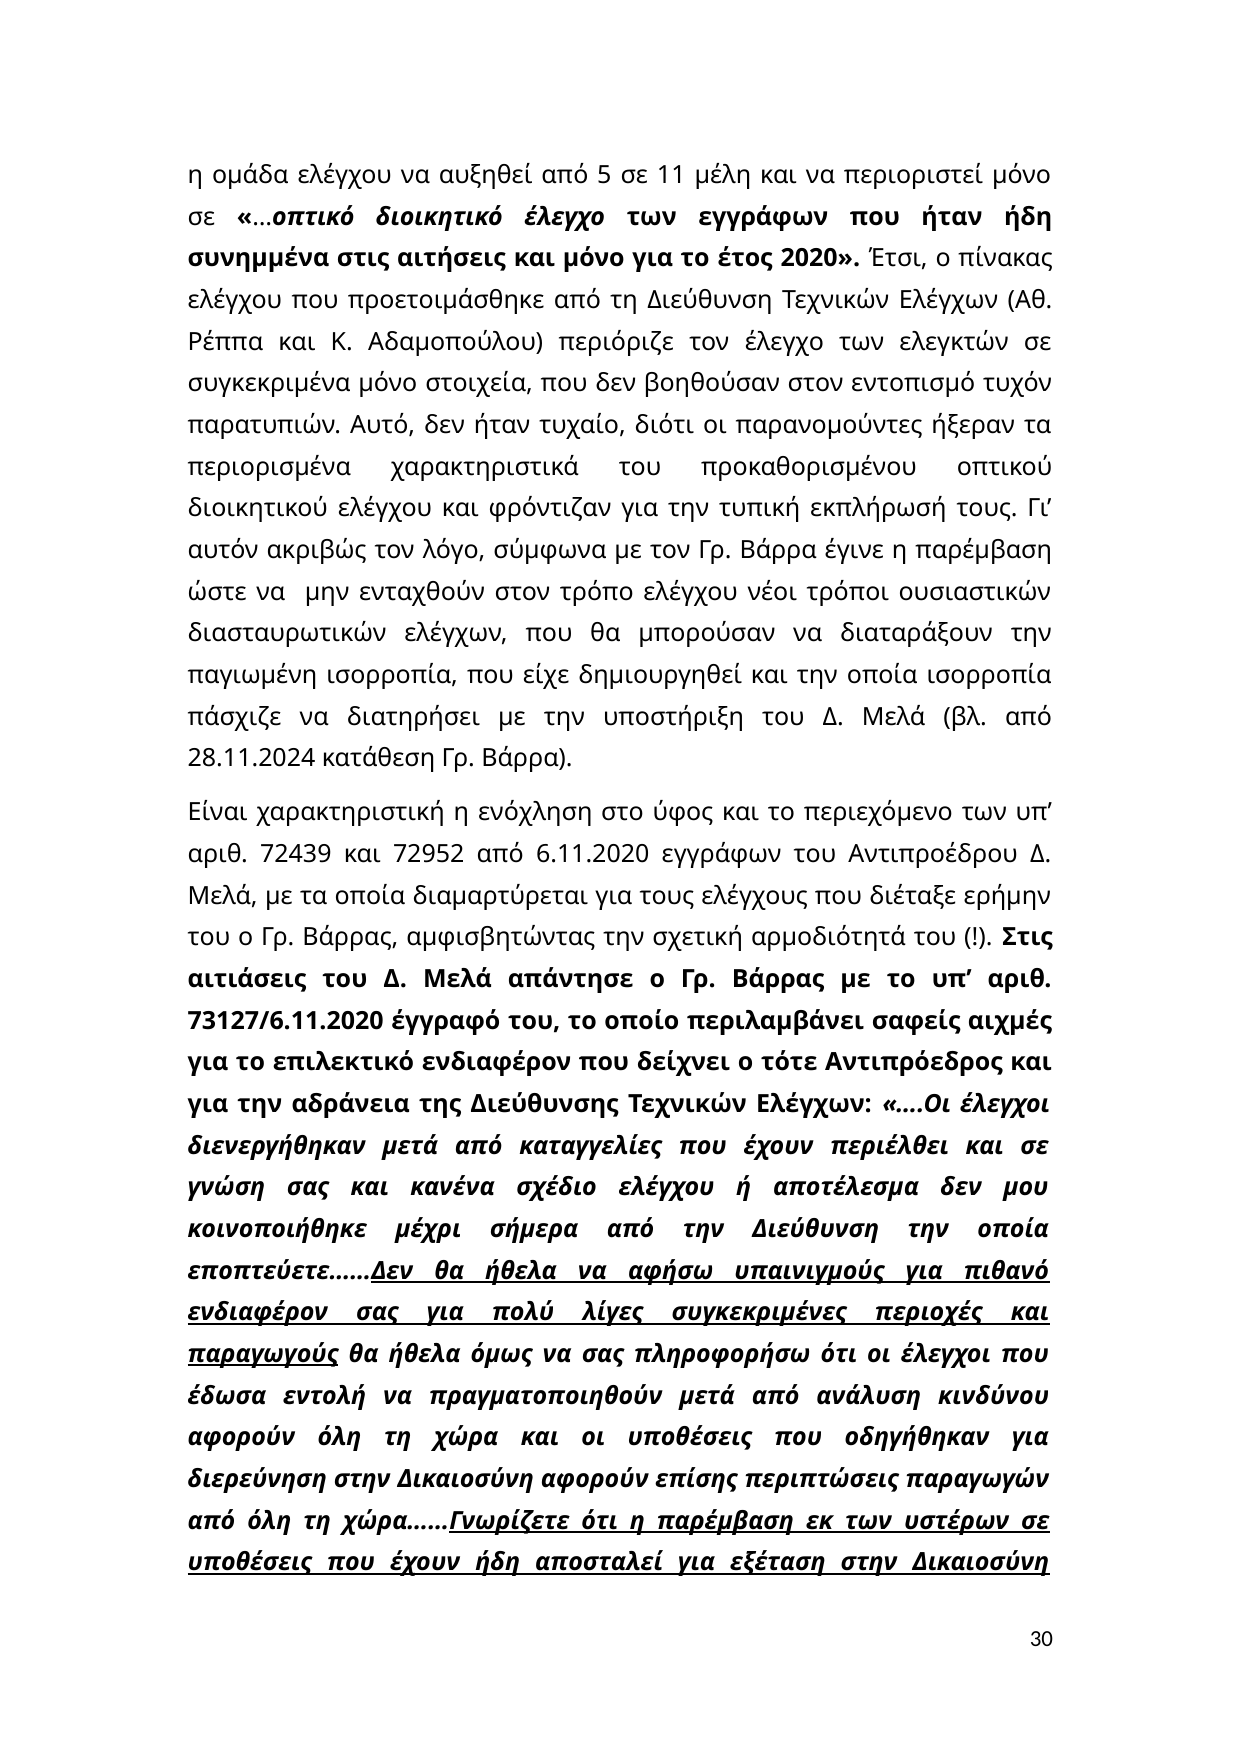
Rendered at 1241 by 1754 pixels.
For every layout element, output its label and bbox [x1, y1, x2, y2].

text [187, 787, 1053, 1579]
text [187, 150, 1053, 775]
